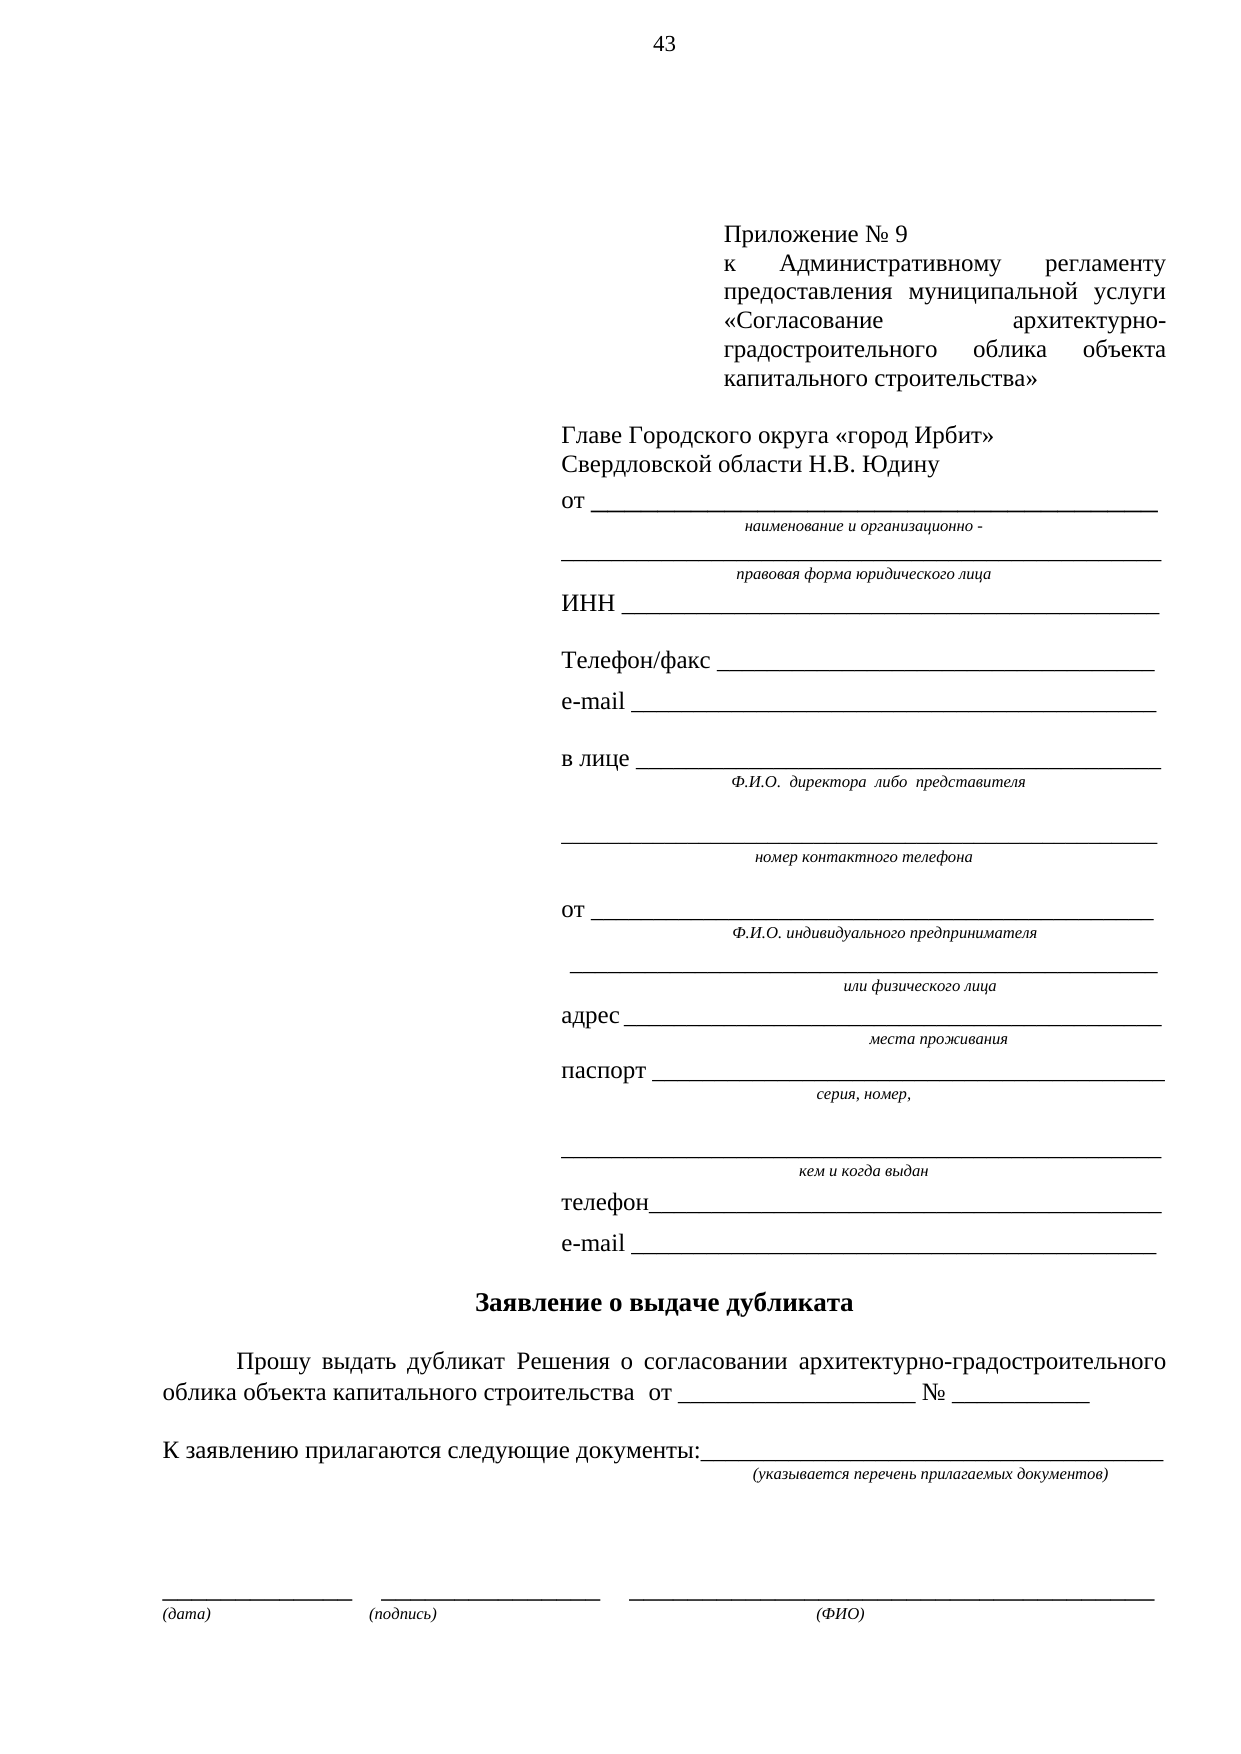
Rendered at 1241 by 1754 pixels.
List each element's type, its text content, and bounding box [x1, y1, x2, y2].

text от _____________________________________________ [561, 894, 1166, 923]
text телефон_________________________________________ [561, 1187, 1166, 1216]
text Приложение № 9 [723, 219, 1166, 248]
text к Административному регламенту предоставления муниципальной услуги «Согласование архитектурно-градостроительного облика объекта капитального строительства» [723, 248, 1166, 391]
text Телефон/факс ___________________________________ [561, 645, 1166, 674]
text паспорт _________________________________________ [561, 1055, 1166, 1084]
text ____________________________________________________ [561, 791, 1166, 847]
text e-mail __________________________________________ [561, 686, 1166, 715]
text правовая форма юридического лица [561, 564, 1166, 583]
text e-mail __________________________________________ [561, 1228, 1166, 1256]
text Прошу выдать дубликат Решения о согласовании архитектурно-градостроительного облика объекта капитального строительства от ___________________ № ___________ [162, 1346, 1166, 1406]
text наименование и организационно - [561, 516, 1166, 535]
text Главе Городского округа «город Ирбит» [561, 420, 1166, 449]
text Ф.И.О. индивидуального предпринимателя [561, 923, 1166, 942]
text Заявление о выдаче дубликата [162, 1286, 1166, 1317]
text Свердловской области Н.В. Юдину [561, 449, 1166, 478]
text от __________________________________ [561, 478, 1166, 516]
text ________________________________________________ [561, 1103, 1166, 1161]
text _____________ _______________ ____________________________________ (дата) (подпись) (ФИО) [162, 1570, 1166, 1623]
text ИНН ___________________________________________ [561, 588, 1166, 617]
text _______________________________________________ [561, 947, 1166, 976]
text кем и когда выдан [561, 1161, 1166, 1180]
text номер контактного телефона [561, 847, 1166, 866]
text или физического лица [561, 976, 1166, 995]
text места проживания [561, 1029, 1166, 1048]
text адрес ___________________________________________ [561, 1000, 1166, 1029]
text в лице __________________________________________ [561, 743, 1166, 772]
text серия, номер, [561, 1084, 1166, 1103]
text ________________________________________________ [561, 535, 1166, 564]
text К заявлению прилагаются следующие документы:_____________________________________ [162, 1435, 1166, 1464]
text (указывается перечень прилагаемых документов) [561, 1464, 1166, 1483]
text Ф.И.О. директора либо представителя [561, 772, 1166, 791]
